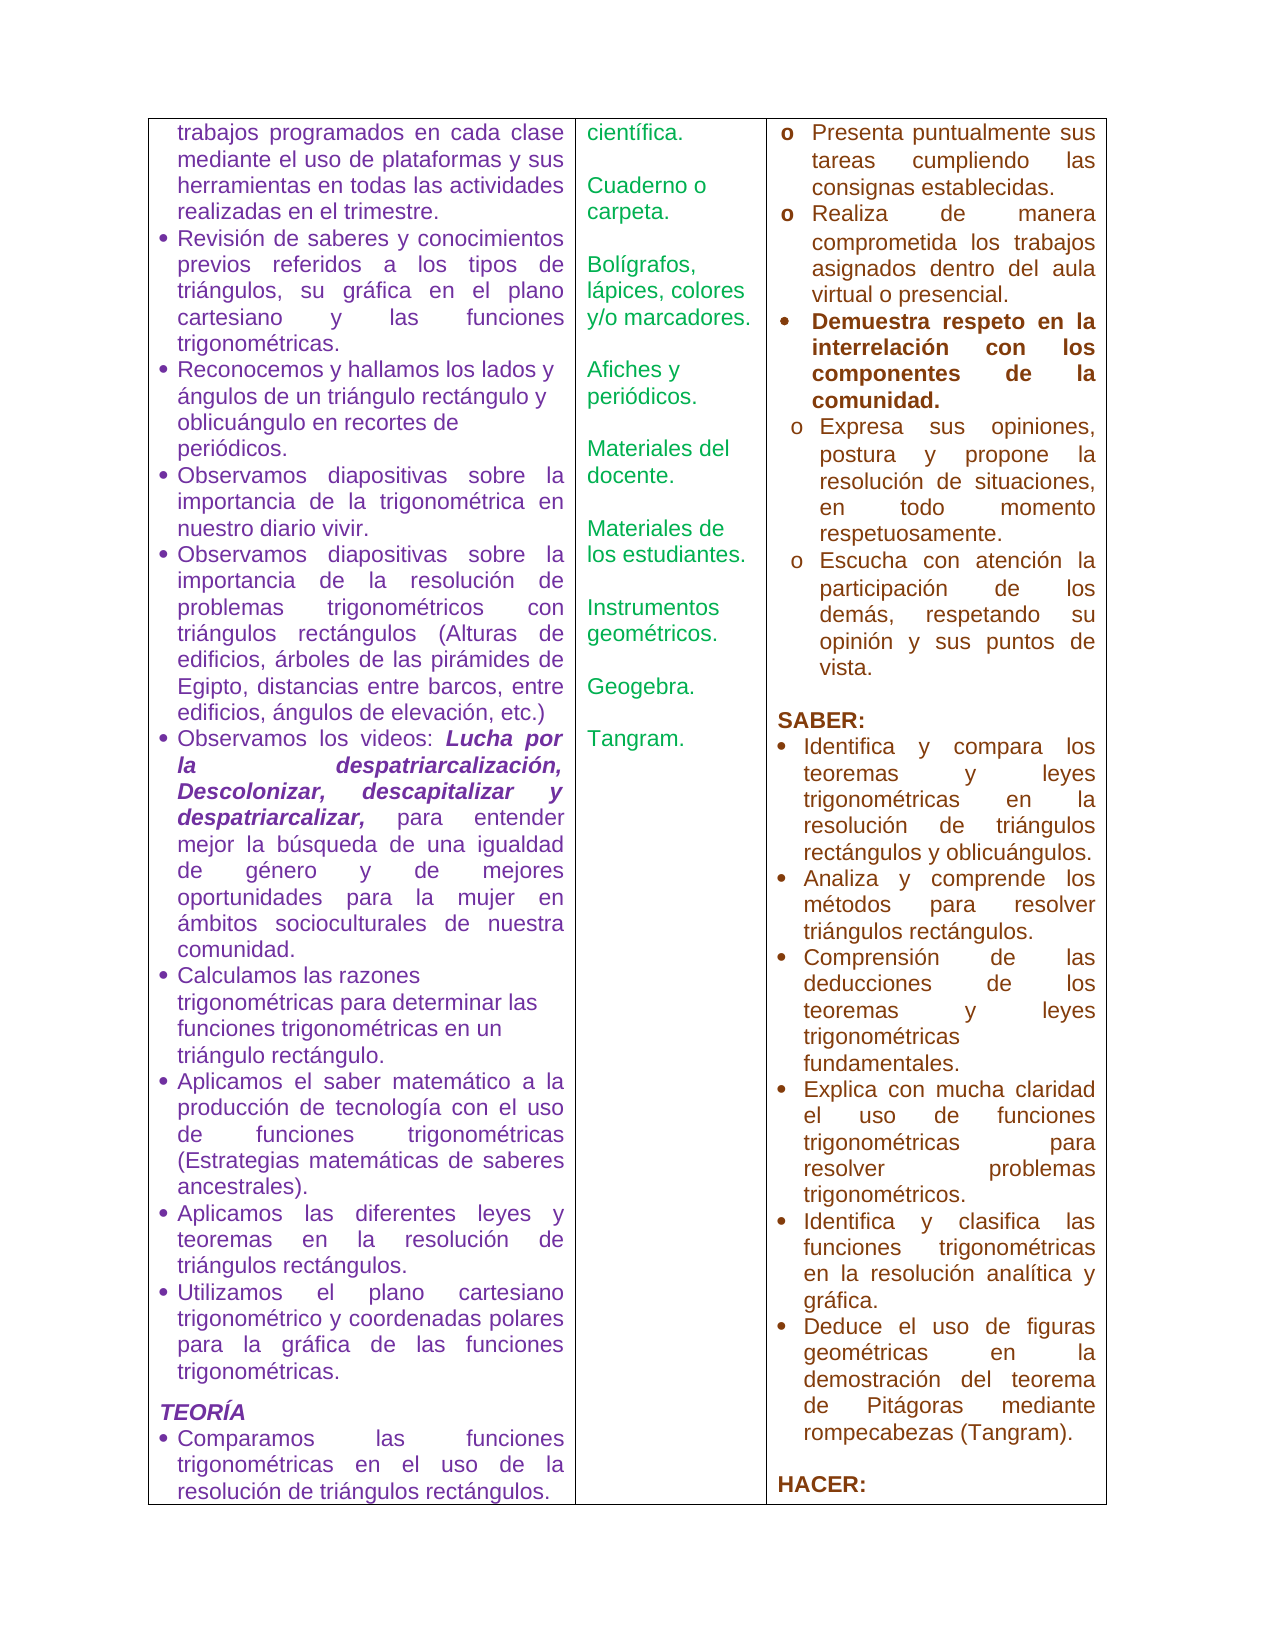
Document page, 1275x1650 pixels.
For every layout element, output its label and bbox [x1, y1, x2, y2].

table_cell [767, 119, 1106, 1504]
table_cell [149, 119, 575, 1504]
table_cell [576, 119, 766, 1504]
